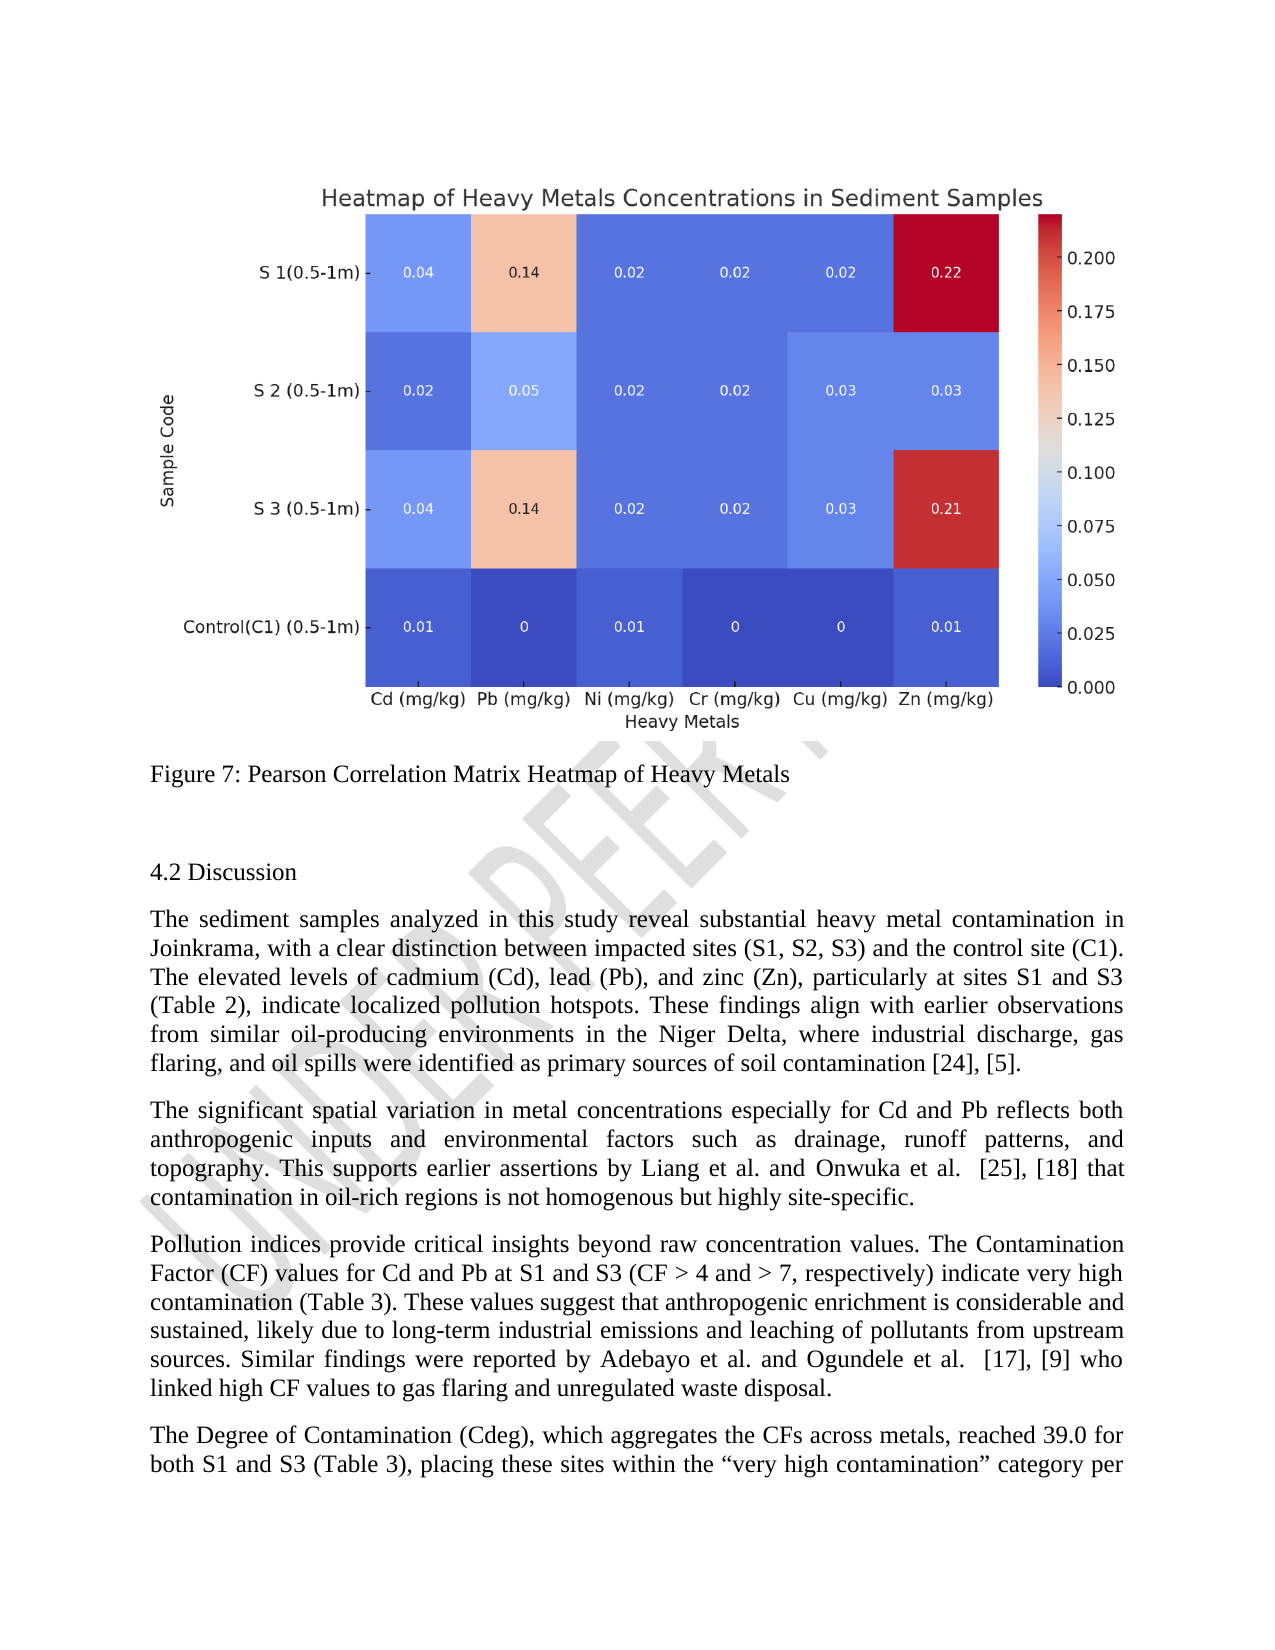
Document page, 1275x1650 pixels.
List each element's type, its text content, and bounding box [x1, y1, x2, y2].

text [150, 1420, 1125, 1478]
picture [150, 178, 1125, 741]
text Pollution indices provide critical insights beyond raw concentration values. The Contamination Factor (CF) values for Cd and Pb at S1 and S3 (CF > 4 and > 7, respectively) indicate very high contamination (Table 3). These values suggest that anthropogenic enrichment is considerable and sustained, likely due to long-term industrial emissions and leaching of pollutants from upstream sources. Similar findings were reported by Adebayo et al. and Ogundele et al. [17], [9] who linked high CF values to gas flaring and unregulated waste disposal. [150, 1229, 1125, 1402]
text Figure 7: Pearson Correlation Matrix Heatmap of Heavy Metals [150, 759, 1125, 788]
text The sediment samples analyzed in this study reveal substantial heavy metal contamination in Joinkrama, with a clear distinction between impacted sites (S1, S2, S3) and the control site (C1). The elevated levels of cadmium (Cd), lead (Pb), and zinc (Zn), particularly at sites S1 and S3 (Table 2), indicate localized pollution hotspots. These findings align with earlier observations from similar oil-producing environments in the Niger Delta, where industrial discharge, gas flaring, and oil spills were identified as primary sources of soil contamination [24], [5]. [150, 904, 1125, 1077]
text The significant spatial variation in metal concentrations especially for Cd and Pb reflects both anthropogenic inputs and environmental factors such as drainage, runoff patterns, and topography. This supports earlier assertions by Liang et al. and Onwuka et al. [25], [18] that contamination in oil-rich regions is not homogenous but highly site-specific. [150, 1095, 1125, 1210]
subtitle 4.2 Discussion [150, 857, 1125, 885]
